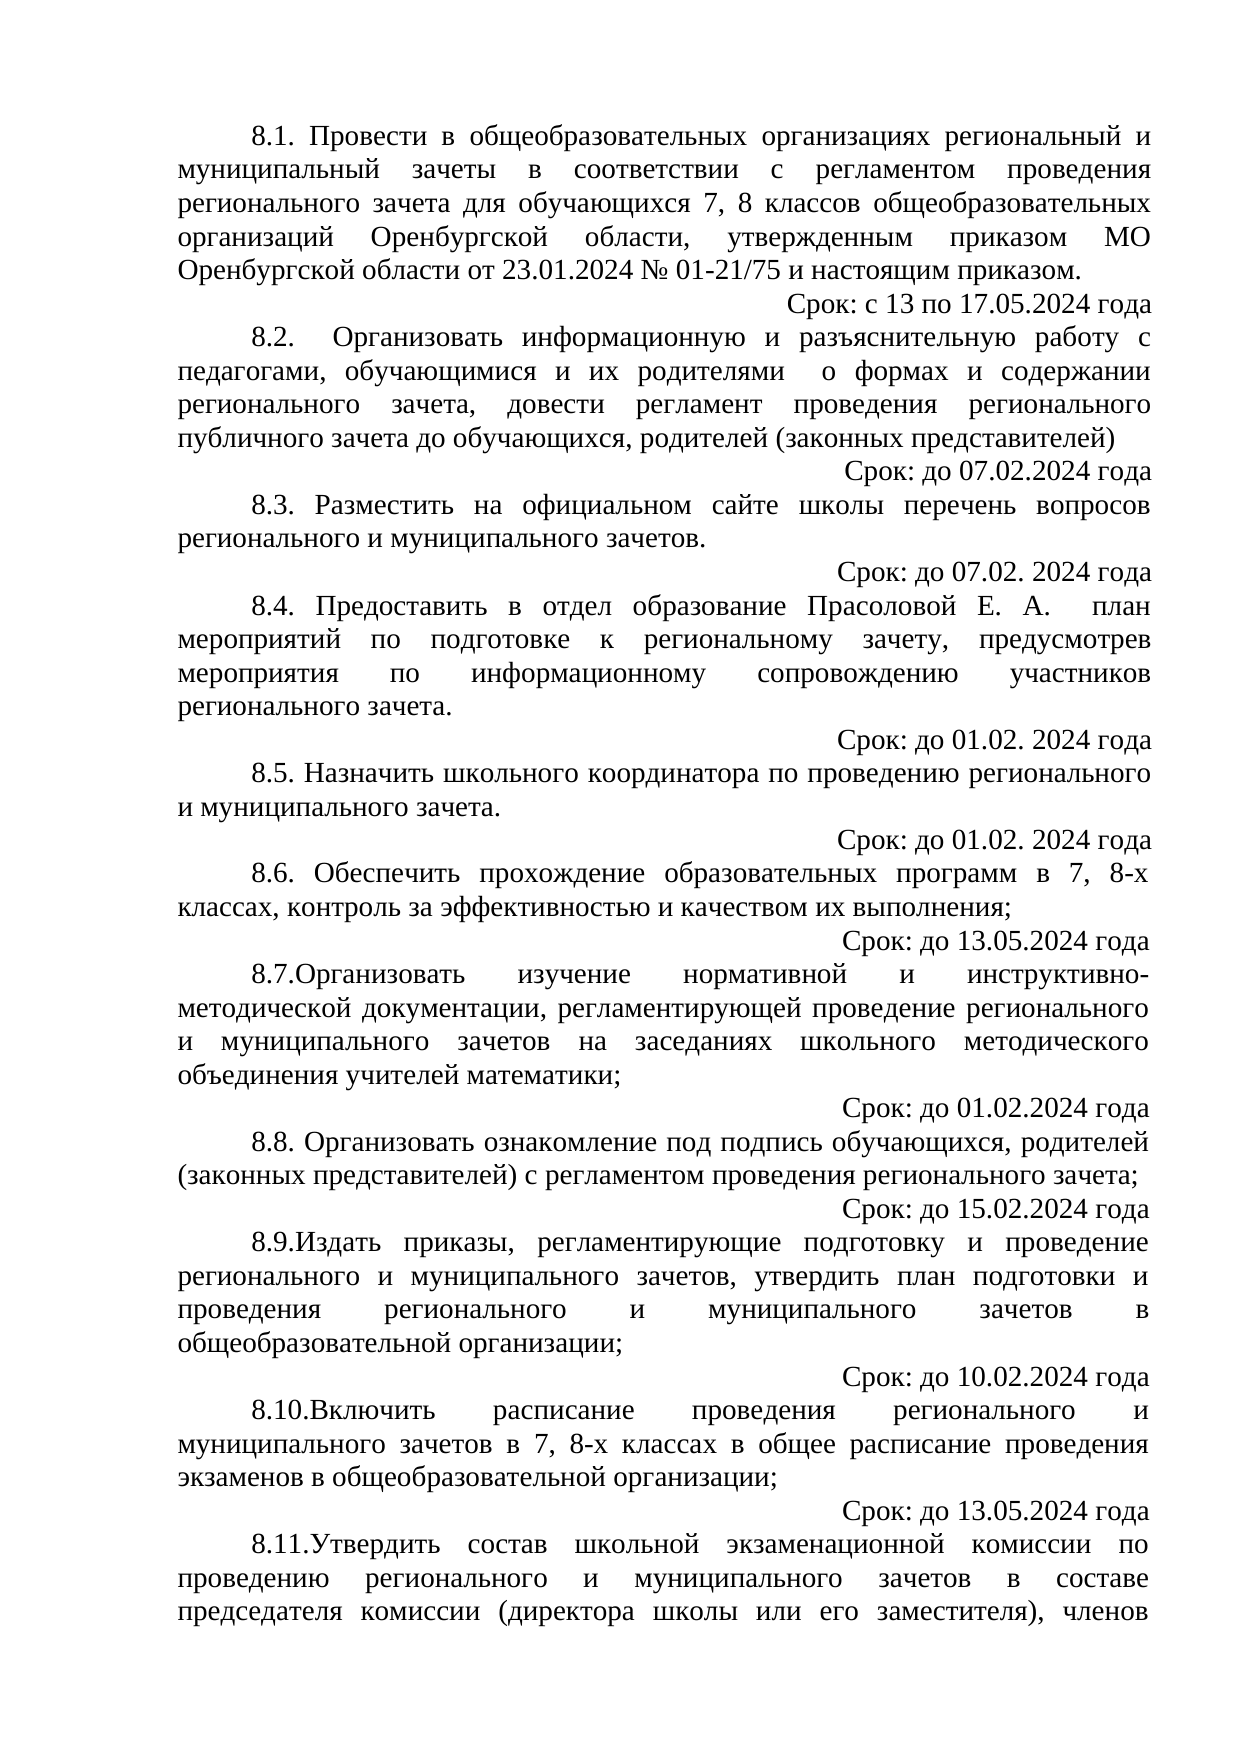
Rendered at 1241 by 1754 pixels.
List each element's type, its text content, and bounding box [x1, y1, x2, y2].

text 8.10.Включить расписание проведения регионального и муниципального зачетов в 7, 8-х классах в общее расписание проведения экзаменов в общеобразовательной организации; [177, 1393, 1149, 1493]
text 8.9.Издать приказы, регламентирующие подготовку и проведение регионального и муниципального зачетов, утвердить план подготовки и проведения регионального и муниципального зачетов в общеобразовательной организации; [177, 1225, 1149, 1359]
text Срок: до 07.02. 2024 года [177, 554, 1152, 588]
text Срок: с 13 по 17.05.2024 года [177, 286, 1152, 319]
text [177, 1527, 1149, 1627]
text Срок: до 01.02. 2024 года [177, 722, 1152, 755]
text 8.4. Предоставить в отдел образование Прасоловой Е. А. план мероприятий по подготовке к региональному зачету, предусмотрев мероприятия по информационному сопровождению участников регионального зачета. [177, 588, 1152, 722]
text 8.8. Организовать ознакомление под подпись обучающихся, родителей (законных представителей) с регламентом проведения регионального зачета; [177, 1124, 1149, 1191]
text Срок: до 01.02.2024 года [177, 1091, 1149, 1124]
text 8.5. Назначить школьного координатора по проведению регионального и муниципального зачета. [177, 755, 1152, 822]
text 8.7.Организовать изучение нормативной и инструктивно- методической документации, регламентирующей проведение регионального и муниципального зачетов на заседаниях школьного методического объединения учителей математики; [177, 957, 1149, 1091]
text 8.1. Провести в общеобразовательных организациях региональный и муниципальный зачеты в соответствии с регламентом проведения регионального зачета для обучающихся 7, 8 классов общеобразовательных организаций Оренбургской области, утвержденным приказом МО Оренбургской области от 23.01.2024 № 01-21/75 и настоящим приказом. [177, 118, 1152, 286]
text 8.2. Организовать информационную и разъяснительную работу с педагогами, обучающимися и их родителями о формах и содержании регионального зачета, довести регламент проведения регионального публичного зачета до обучающихся, родителей (законных представителей) [177, 319, 1152, 453]
text Срок: до 01.02. 2024 года [177, 822, 1152, 856]
text 8.3. Разместить на официальном сайте школы перечень вопросов регионального и муниципального зачетов. [177, 487, 1152, 554]
text Срок: до 13.05.2024 года [177, 1493, 1149, 1527]
text Срок: до 10.02.2024 года [177, 1359, 1149, 1393]
text Срок: до 15.02.2024 года [177, 1191, 1149, 1225]
text Срок: до 13.05.2024 года [177, 923, 1149, 957]
text Срок: до 07.02.2024 года [177, 453, 1152, 487]
text 8.6. Обеспечить прохождение образовательных программ в 7, 8-х классах, контроль за эффективностью и качеством их выполнения; [177, 856, 1149, 923]
